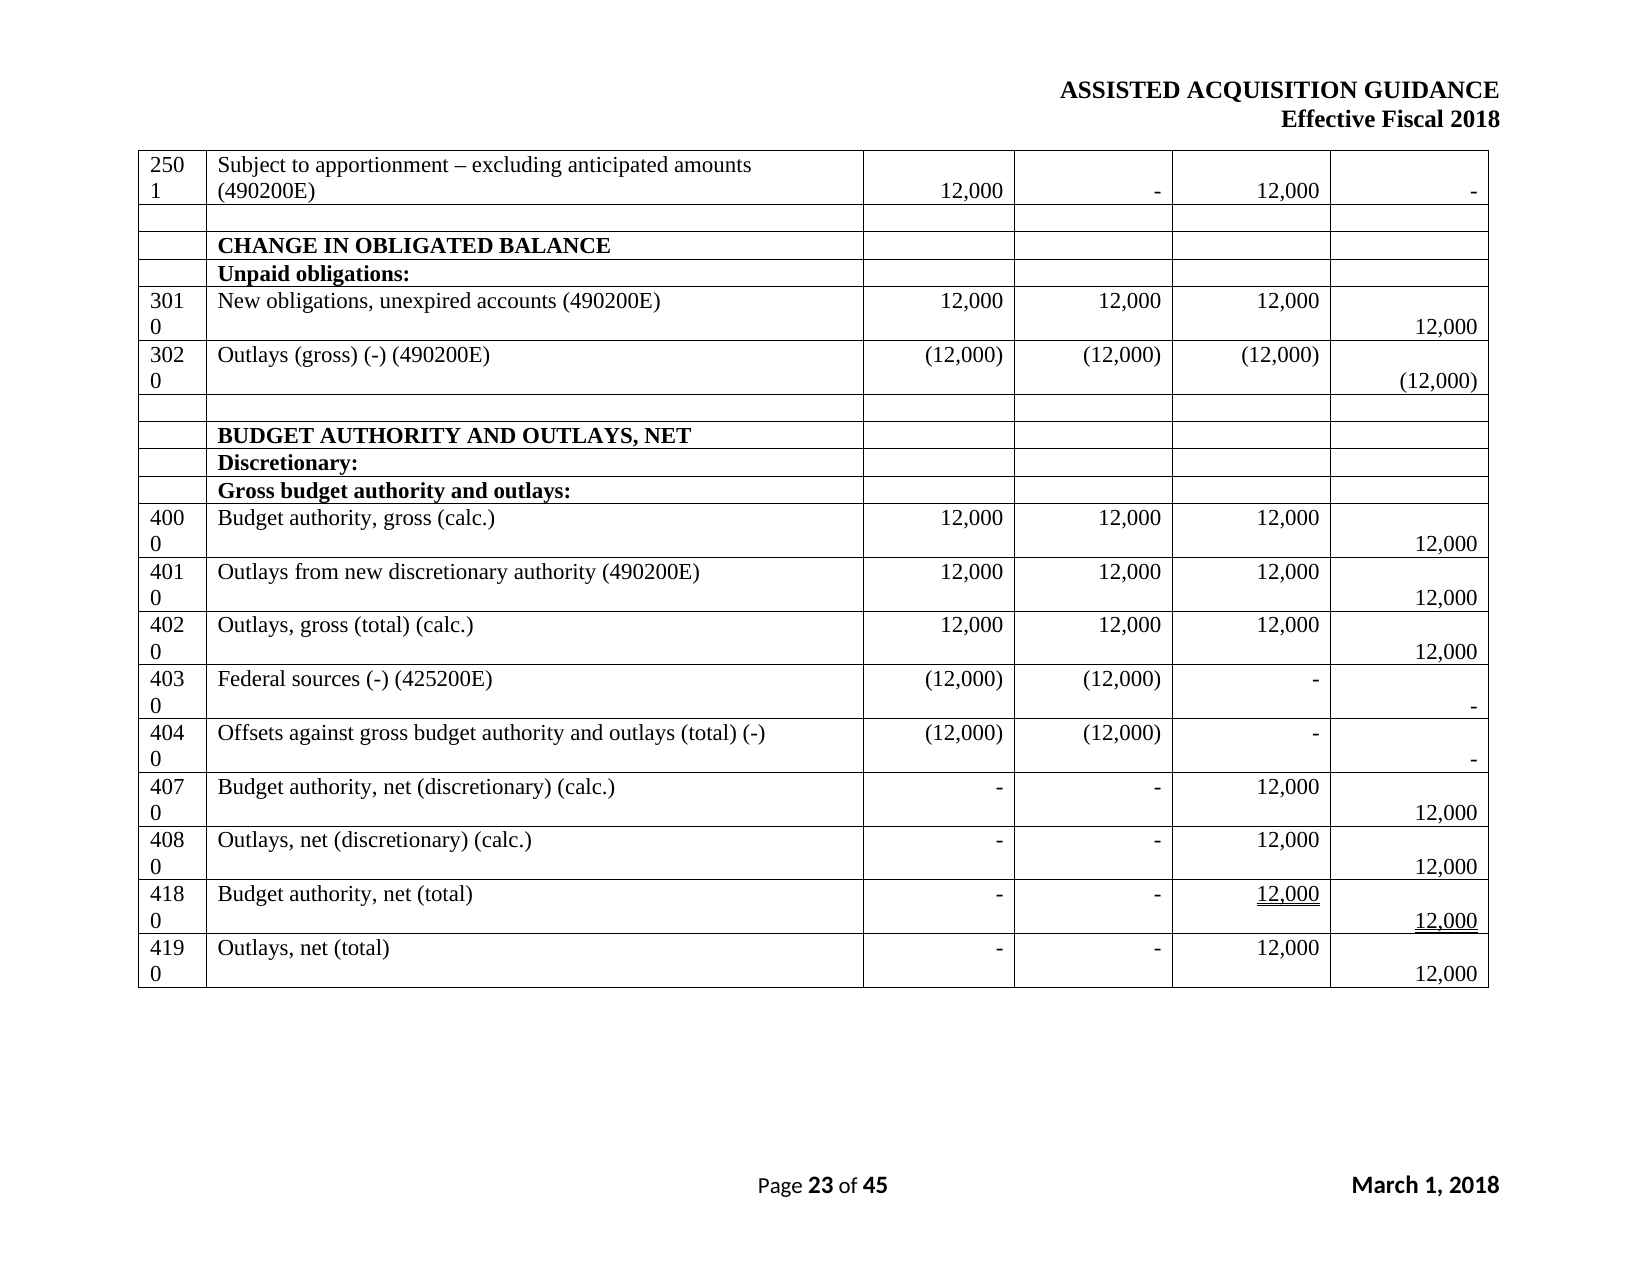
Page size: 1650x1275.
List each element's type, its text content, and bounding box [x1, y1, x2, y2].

table_cell 12,000 [1015, 558, 1172, 611]
table_cell Subject to apportionment – excluding anticipated amounts (490200E) [207, 151, 863, 204]
table_cell [207, 205, 863, 231]
table_cell [1331, 232, 1488, 258]
table_cell [1015, 260, 1172, 286]
table_cell 12,000 [1173, 612, 1330, 664]
table_cell 4190 [139, 934, 206, 987]
table_cell 4000 [139, 504, 206, 557]
table_cell 12,000 [1015, 504, 1172, 557]
table_cell [1015, 422, 1172, 448]
table_cell Gross budget authority and outlays: [207, 477, 863, 503]
table_cell [1015, 477, 1172, 503]
table_cell (12,000) [1015, 341, 1172, 393]
table_cell 4040 [139, 719, 206, 772]
table_cell 12,000 [1173, 773, 1330, 826]
table_cell 12,000 [1173, 880, 1330, 933]
table_cell BUDGET AUTHORITY AND OUTLAYS, NET [207, 422, 863, 448]
table_cell 12,000 [1331, 880, 1488, 933]
table_cell [864, 205, 1014, 231]
table_cell 12,000 [1015, 612, 1172, 664]
table_cell 12,000 [1173, 827, 1330, 879]
table_cell 2501 [139, 151, 206, 204]
table_cell - [1331, 719, 1488, 772]
table_cell [139, 477, 206, 503]
table_cell 12,000 [1331, 612, 1488, 664]
table_cell Outlays from new discretionary authority (490200E) [207, 558, 863, 611]
table_cell - [1015, 773, 1172, 826]
table_cell 12,000 [1331, 287, 1488, 340]
table_cell - [1015, 151, 1172, 204]
table_cell (12,000) [864, 719, 1014, 772]
table_cell [1331, 449, 1488, 476]
table_cell [1173, 205, 1330, 231]
table_cell - [1015, 827, 1172, 879]
table_cell [1173, 449, 1330, 476]
table_cell 4070 [139, 773, 206, 826]
table_cell (12,000) [1015, 719, 1172, 772]
table_cell [1331, 477, 1488, 503]
table_cell [1331, 422, 1488, 448]
table_cell Outlays, net (discretionary) (calc.) [207, 827, 863, 879]
table_cell [864, 449, 1014, 476]
table_cell [207, 395, 863, 421]
table_cell Discretionary: [207, 449, 863, 476]
table_cell [1331, 260, 1488, 286]
table_cell [864, 260, 1014, 286]
table_cell 4010 [139, 558, 206, 611]
table_cell [864, 232, 1014, 258]
table_cell 3010 [139, 287, 206, 340]
table_cell - [1015, 880, 1172, 933]
table_cell (12,000) [1015, 665, 1172, 718]
table_cell - [1331, 665, 1488, 718]
table_cell 12,000 [1173, 558, 1330, 611]
table_cell Budget authority, net (discretionary) (calc.) [207, 773, 863, 826]
table_cell Federal sources (-) (425200E) [207, 665, 863, 718]
table_cell Outlays, gross (total) (calc.) [207, 612, 863, 664]
table_cell - [1173, 719, 1330, 772]
table_cell [1173, 422, 1330, 448]
table_cell Unpaid obligations: [207, 260, 863, 286]
table_cell [139, 205, 206, 231]
table_cell (12,000) [864, 341, 1014, 393]
table_cell 4080 [139, 827, 206, 879]
table_cell [1331, 205, 1488, 231]
table_cell (12,000) [1331, 341, 1488, 393]
table_cell [139, 449, 206, 476]
table_cell 12,000 [1331, 504, 1488, 557]
table_cell Outlays, net (total) [207, 934, 863, 987]
table_cell Budget authority, net (total) [207, 880, 863, 933]
table_cell 12,000 [1331, 934, 1488, 987]
table_cell 12,000 [864, 558, 1014, 611]
table_cell [1015, 232, 1172, 258]
table_cell - [864, 827, 1014, 879]
table_cell 12,000 [1331, 773, 1488, 826]
table_cell [864, 422, 1014, 448]
table_cell 12,000 [1331, 558, 1488, 611]
table_cell [1015, 449, 1172, 476]
table_cell [1015, 205, 1172, 231]
table_cell 12,000 [864, 287, 1014, 340]
table_cell 12,000 [1173, 287, 1330, 340]
table_cell [864, 477, 1014, 503]
table_cell (12,000) [864, 665, 1014, 718]
table_cell [1173, 477, 1330, 503]
table_cell - [864, 934, 1014, 987]
table_cell 4030 [139, 665, 206, 718]
table_cell (12,000) [1173, 341, 1330, 393]
table_cell 12,000 [1173, 504, 1330, 557]
table_cell - [1173, 665, 1330, 718]
table_cell Offsets against gross budget authority and outlays (total) (-) [207, 719, 863, 772]
table_cell - [1015, 934, 1172, 987]
table_cell - [1331, 151, 1488, 204]
table_cell [1015, 395, 1172, 421]
table_cell [139, 422, 206, 448]
table_cell [139, 260, 206, 286]
table_cell 12,000 [1173, 934, 1330, 987]
table_cell [1331, 395, 1488, 421]
table_cell [864, 395, 1014, 421]
table_cell New obligations, unexpired accounts (490200E) [207, 287, 863, 340]
table_cell Budget authority, gross (calc.) [207, 504, 863, 557]
table_cell 12,000 [864, 151, 1014, 204]
table_cell 12,000 [864, 504, 1014, 557]
table_cell [139, 395, 206, 421]
table_cell [1173, 260, 1330, 286]
table_cell 3020 [139, 341, 206, 393]
table_cell [1173, 395, 1330, 421]
table_cell 12,000 [1331, 827, 1488, 879]
table_cell 4180 [139, 880, 206, 933]
table_cell 12,000 [864, 612, 1014, 664]
table_cell [1173, 232, 1330, 258]
table_cell CHANGE IN OBLIGATED BALANCE [207, 232, 863, 258]
table_cell [139, 232, 206, 258]
table_cell Outlays (gross) (-) (490200E) [207, 341, 863, 393]
table_cell - [864, 880, 1014, 933]
table_cell 12,000 [1015, 287, 1172, 340]
table_cell 12,000 [1173, 151, 1330, 204]
table_cell - [864, 773, 1014, 826]
table_cell 4020 [139, 612, 206, 664]
